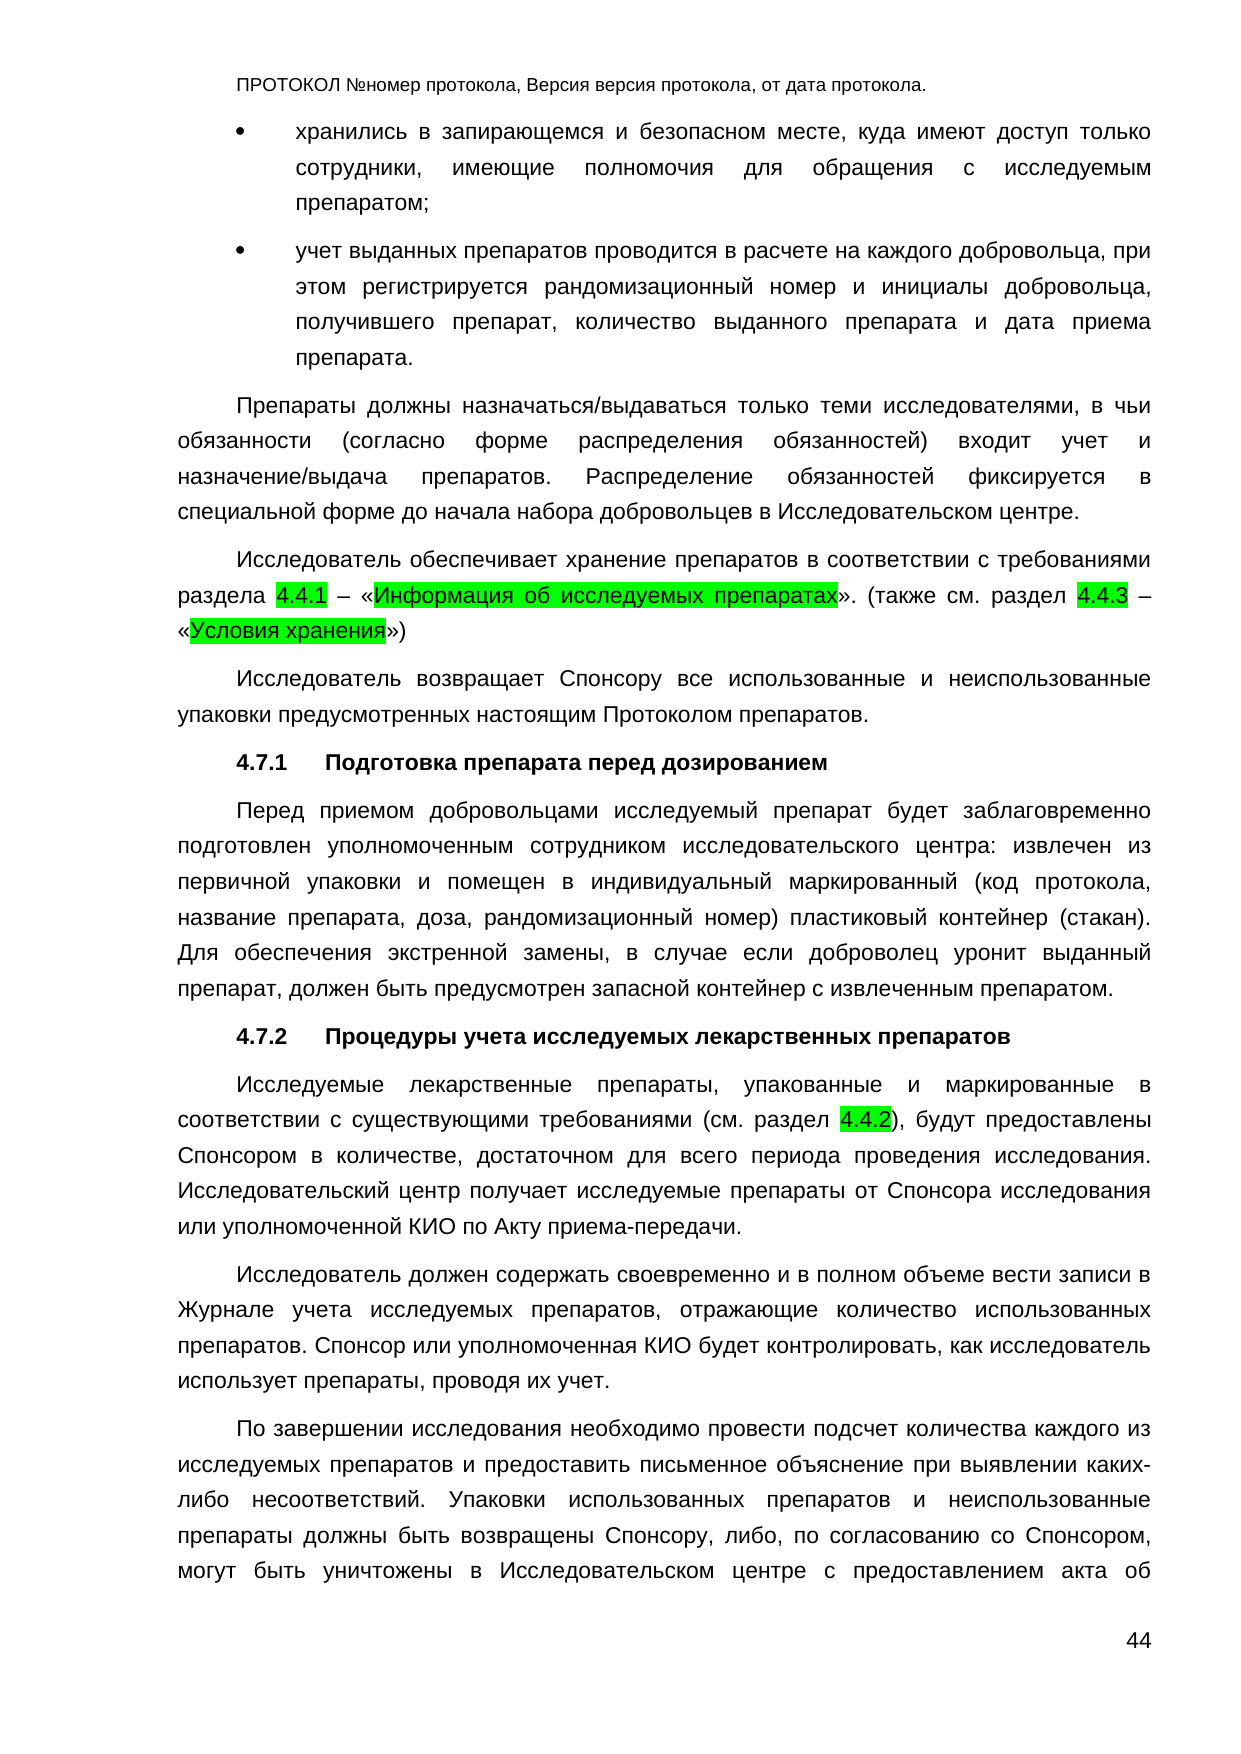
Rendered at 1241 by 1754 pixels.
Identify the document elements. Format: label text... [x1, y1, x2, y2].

subtitle Процедуры учета исследуемых лекарственных препаратов [236, 1023, 1152, 1049]
text Исследователь обеспечивает хранение препаратов в соответствии с требованиями раздела 4.4.1 – «Информация об исследуемых препаратах». (также см. раздел 4.4.3 – «Условия хранения») [177, 546, 1152, 644]
subtitle Подготовка препарата перед дозированием [236, 749, 1152, 775]
text учет выданных препаратов проводится в расчете на каждого добровольца, при этом регистрируется рандомизационный номер и инициалы добровольца, получившего препарат, количество выданного препарата и дата приема препарата. [236, 237, 1152, 370]
text Исследуемые лекарственные препараты, упакованные и маркированные в соответствии с существующими требованиями (см. раздел 4.4.2), будут предоставлены Спонсором в количестве, достаточном для всего периода проведения исследования. Исследовательский центр получает исследуемые препараты от Спонсора исследования или уполномоченной КИО по Акту приема-передачи. [177, 1071, 1152, 1239]
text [177, 1415, 1152, 1584]
text Исследователь возвращает Спонсору все использованные и неиспользованные упаковки предусмотренных настоящим Протоколом препаратов. [177, 665, 1152, 727]
text хранились в запирающемся и безопасном месте, куда имеют доступ только сотрудники, имеющие полномочия для обращения с исследуемым препаратом; [236, 118, 1152, 216]
text Исследователь должен содержать своевременно и в полном объеме вести записи в Журнале учета исследуемых препаратов, отражающие количество использованных препаратов. Спонсор или уполномоченная КИО будет контролировать, как исследователь использует препараты, проводя их учет. [177, 1261, 1152, 1394]
text Перед приемом добровольцами исследуемый препарат будет заблаговременно подготовлен уполномоченным сотрудником исследовательского центра: извлечен из первичной упаковки и помещен в индивидуальный маркированный (код протокола, название препарата, доза, рандомизационный номер) пластиковый контейнер (стакан). Для обеспечения экстренной замены, в случае если доброволец уронит выданный препарат, должен быть предусмотрен запасной контейнер с извлеченным препаратом. [177, 797, 1152, 1001]
text Препараты должны назначаться/выдаваться только теми исследователями, в чьи обязанности (согласно форме распределения обязанностей) входит учет и назначение/выдача препаратов. Распределение обязанностей фиксируется в специальной форме до начала набора добровольцев в Исследовательском центре. [177, 392, 1152, 525]
